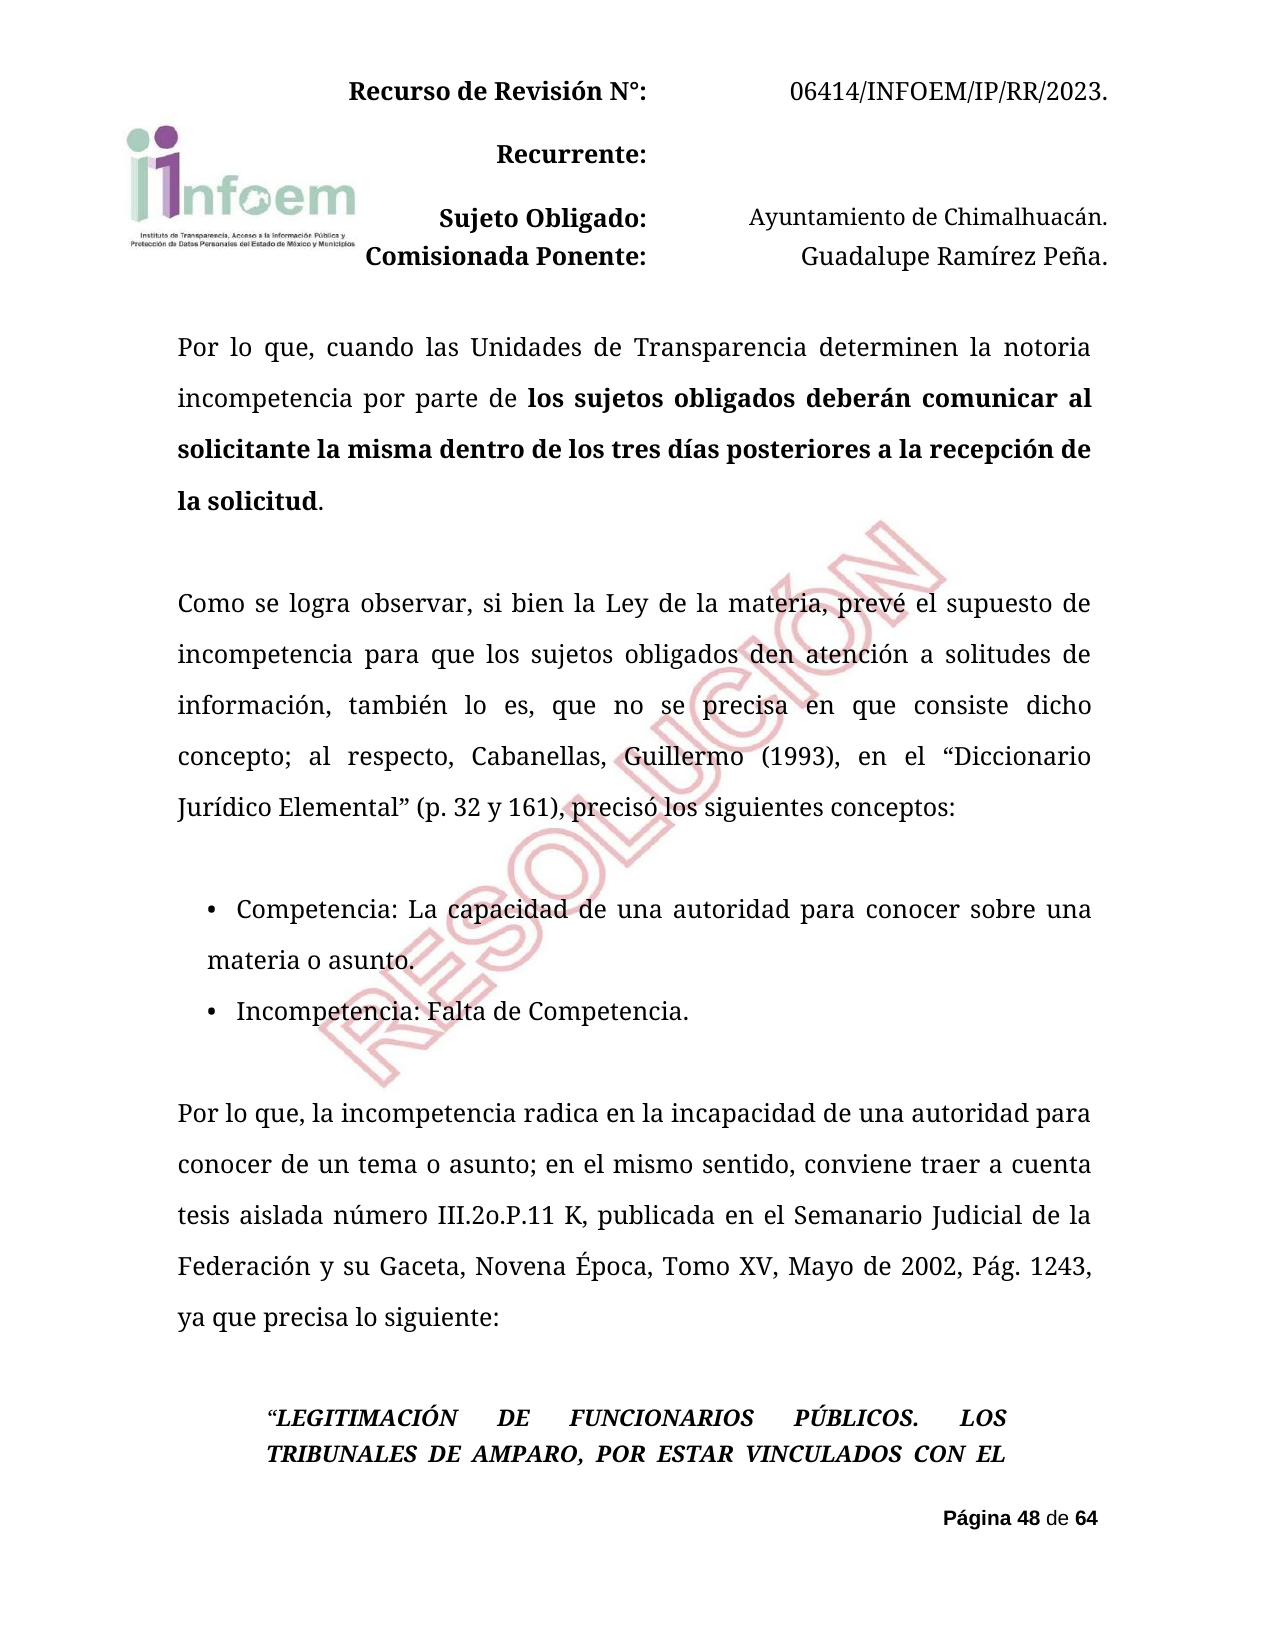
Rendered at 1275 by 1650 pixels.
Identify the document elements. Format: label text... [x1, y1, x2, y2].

text • Incompetencia: Falta de Competencia. [207, 994, 1093, 1028]
text • Competencia: La capacidad de una autoridad para conocer sobre una materia o asunto. [207, 892, 1093, 977]
picture [13, 73, 1220, 1494]
text Por lo que, cuando las Unidades de Transparencia determinen la notoria incompetencia por parte de los sujetos obligados deberán comunicar al solicitante la misma dentro de los tres días posteriores a la recepción de la solicitud. [177, 330, 1092, 517]
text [266, 1402, 1009, 1469]
text Por lo que, la incompetencia radica en la incapacidad de una autoridad para conocer de un tema o asunto; en el mismo sentido, conviene traer a cuenta tesis aislada número III.2o.P.11 K, publicada en el Semanario Judicial de la Federación y su Gaceta, Novena Época, Tomo XV, Mayo de 2002, Pág. 1243, ya que precisa lo siguiente: [177, 1096, 1093, 1334]
text Como se logra observar, si bien la Ley de la materia, prevé el supuesto de incompetencia para que los sujetos obligados den atención a solitudes de información, también lo es, que no se precisa en que consiste dicho concepto; al respecto, Cabanellas, Guillermo (1993), en el “Diccionario Jurídico Elemental” (p. 32 y 161), precisó los siguientes conceptos: [177, 585, 1092, 823]
